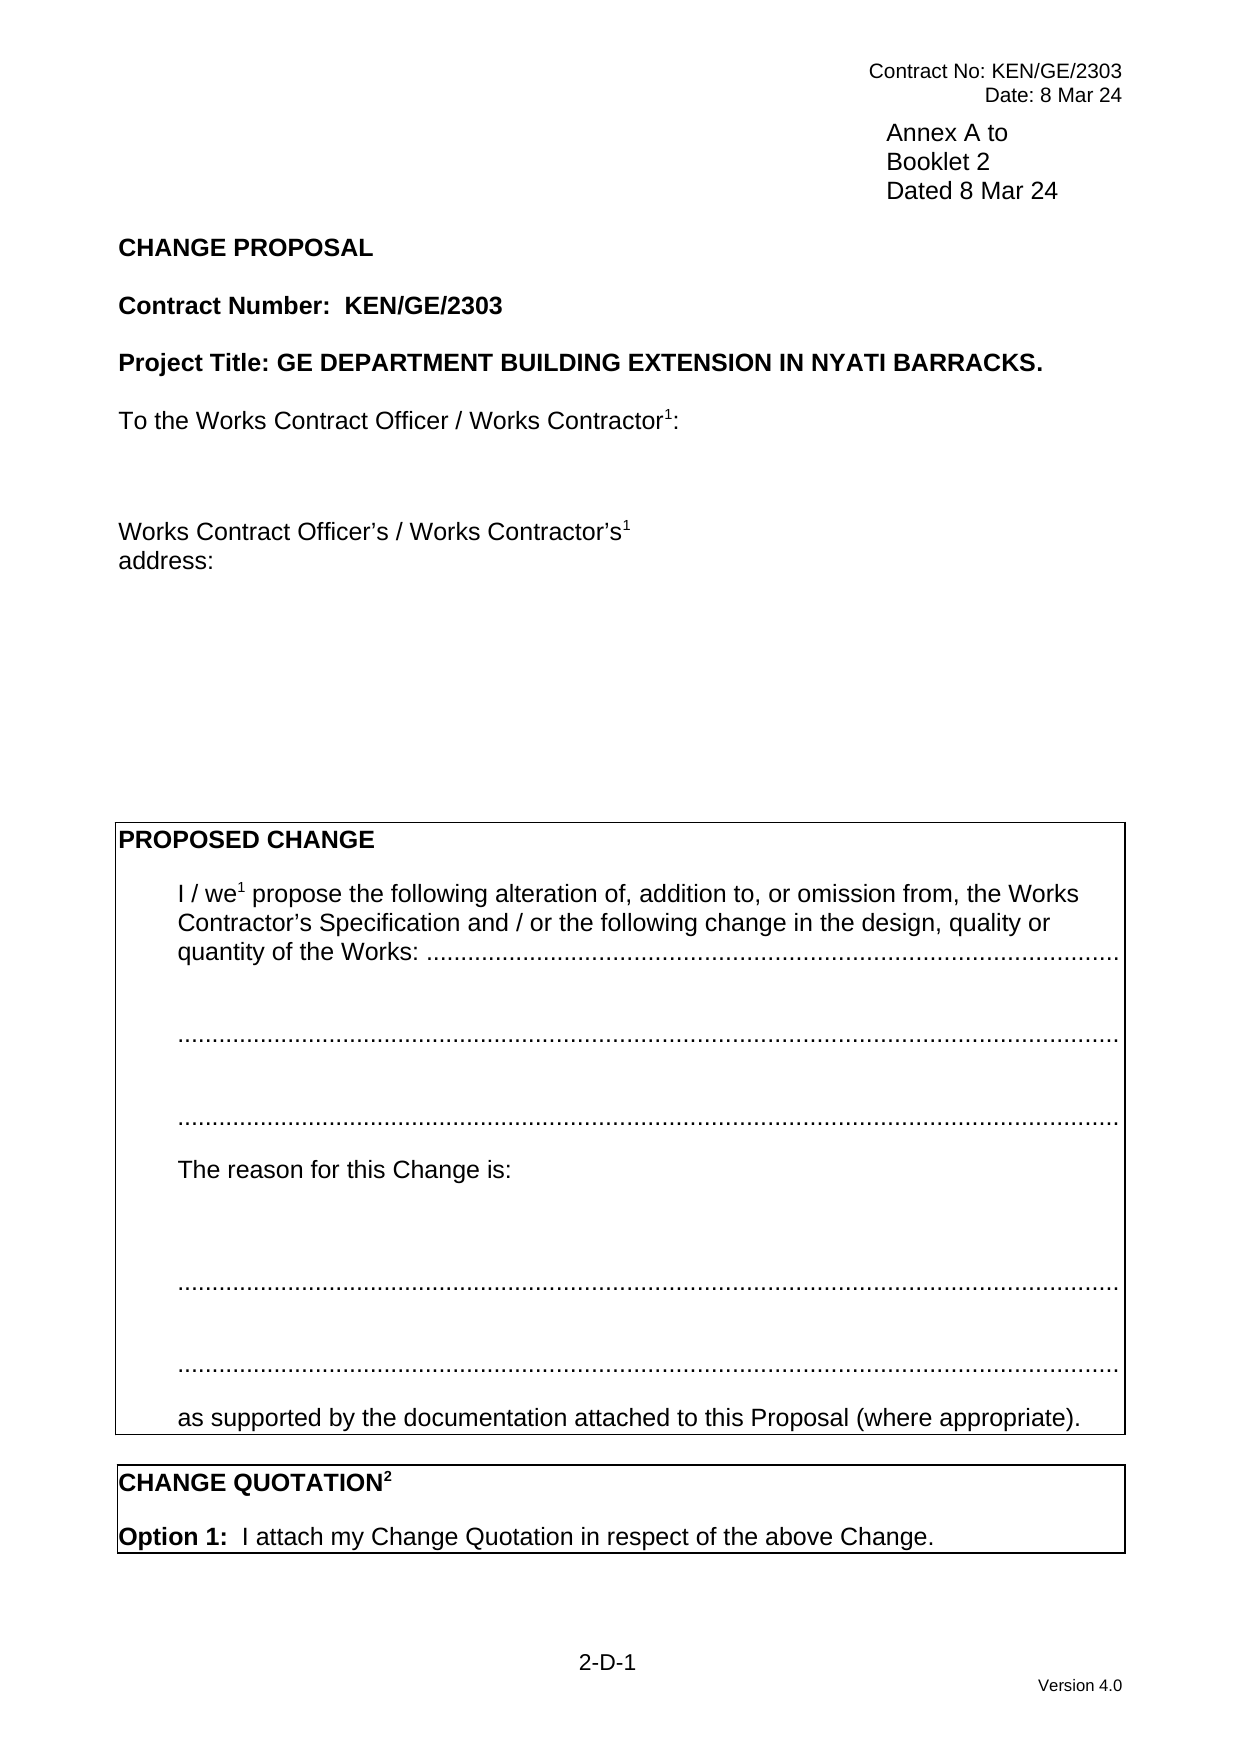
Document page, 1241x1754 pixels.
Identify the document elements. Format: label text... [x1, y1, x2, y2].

text address: [118, 546, 1122, 603]
text Annex A to [118, 118, 1122, 147]
text CHANGE QUOTATION2 [118, 1466, 1124, 1497]
text Booklet 2 [118, 147, 1122, 176]
text Project Title: GE DEPARTMENT BUILDING EXTENSION IN NYATI BARRACKS. [118, 348, 1122, 377]
text Contract Number: KEN/GE/2303 [118, 291, 1122, 319]
text The reason for this Change is: [116, 1152, 1124, 1213]
text PROPOSED CHANGE [116, 823, 1124, 854]
text as supported by the documentation attached to this Proposal (where appropriate). [116, 1399, 1124, 1434]
text CHANGE PROPOSAL [118, 233, 1122, 262]
text I / we1 propose the following alteration of, addition to, or omission from, the Works Contractor’s Specification and / or the following change in the design, quality or quantity of the Works: [116, 876, 1124, 966]
text Dated 8 Mar 24 [118, 176, 1122, 204]
text Works Contract Officer’s / Works Contractor’s1 [118, 517, 1122, 546]
text To the Works Contract Officer / Works Contractor1: [118, 406, 1122, 492]
text Option 1: I attach my Change Quotation in respect of the above Change. [118, 1518, 1124, 1552]
